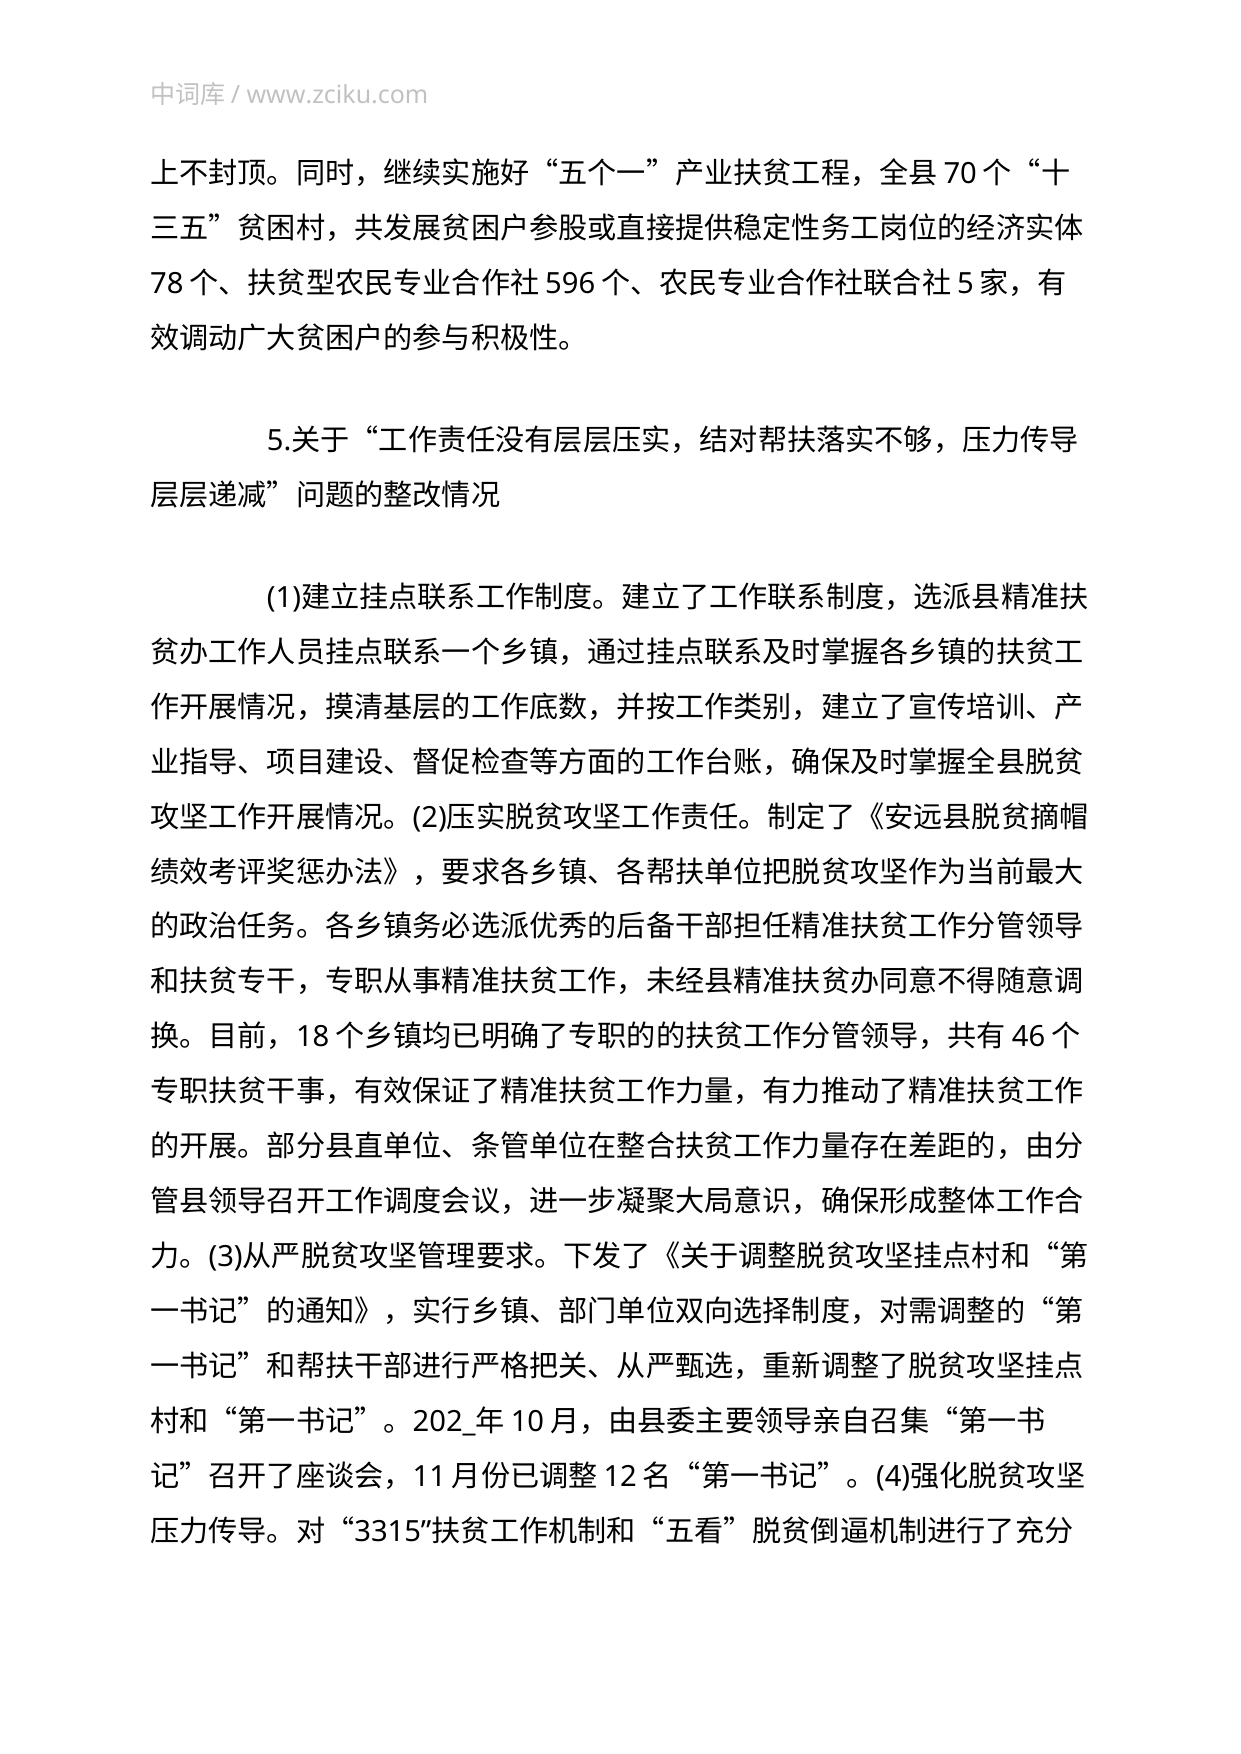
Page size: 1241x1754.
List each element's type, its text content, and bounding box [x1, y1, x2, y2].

text 5.关于“工作责任没有层层压实，结对帮扶落实不够，压力传导层层递减”问题的整改情况 [150, 417, 1090, 514]
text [150, 150, 1090, 357]
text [150, 573, 1090, 1550]
